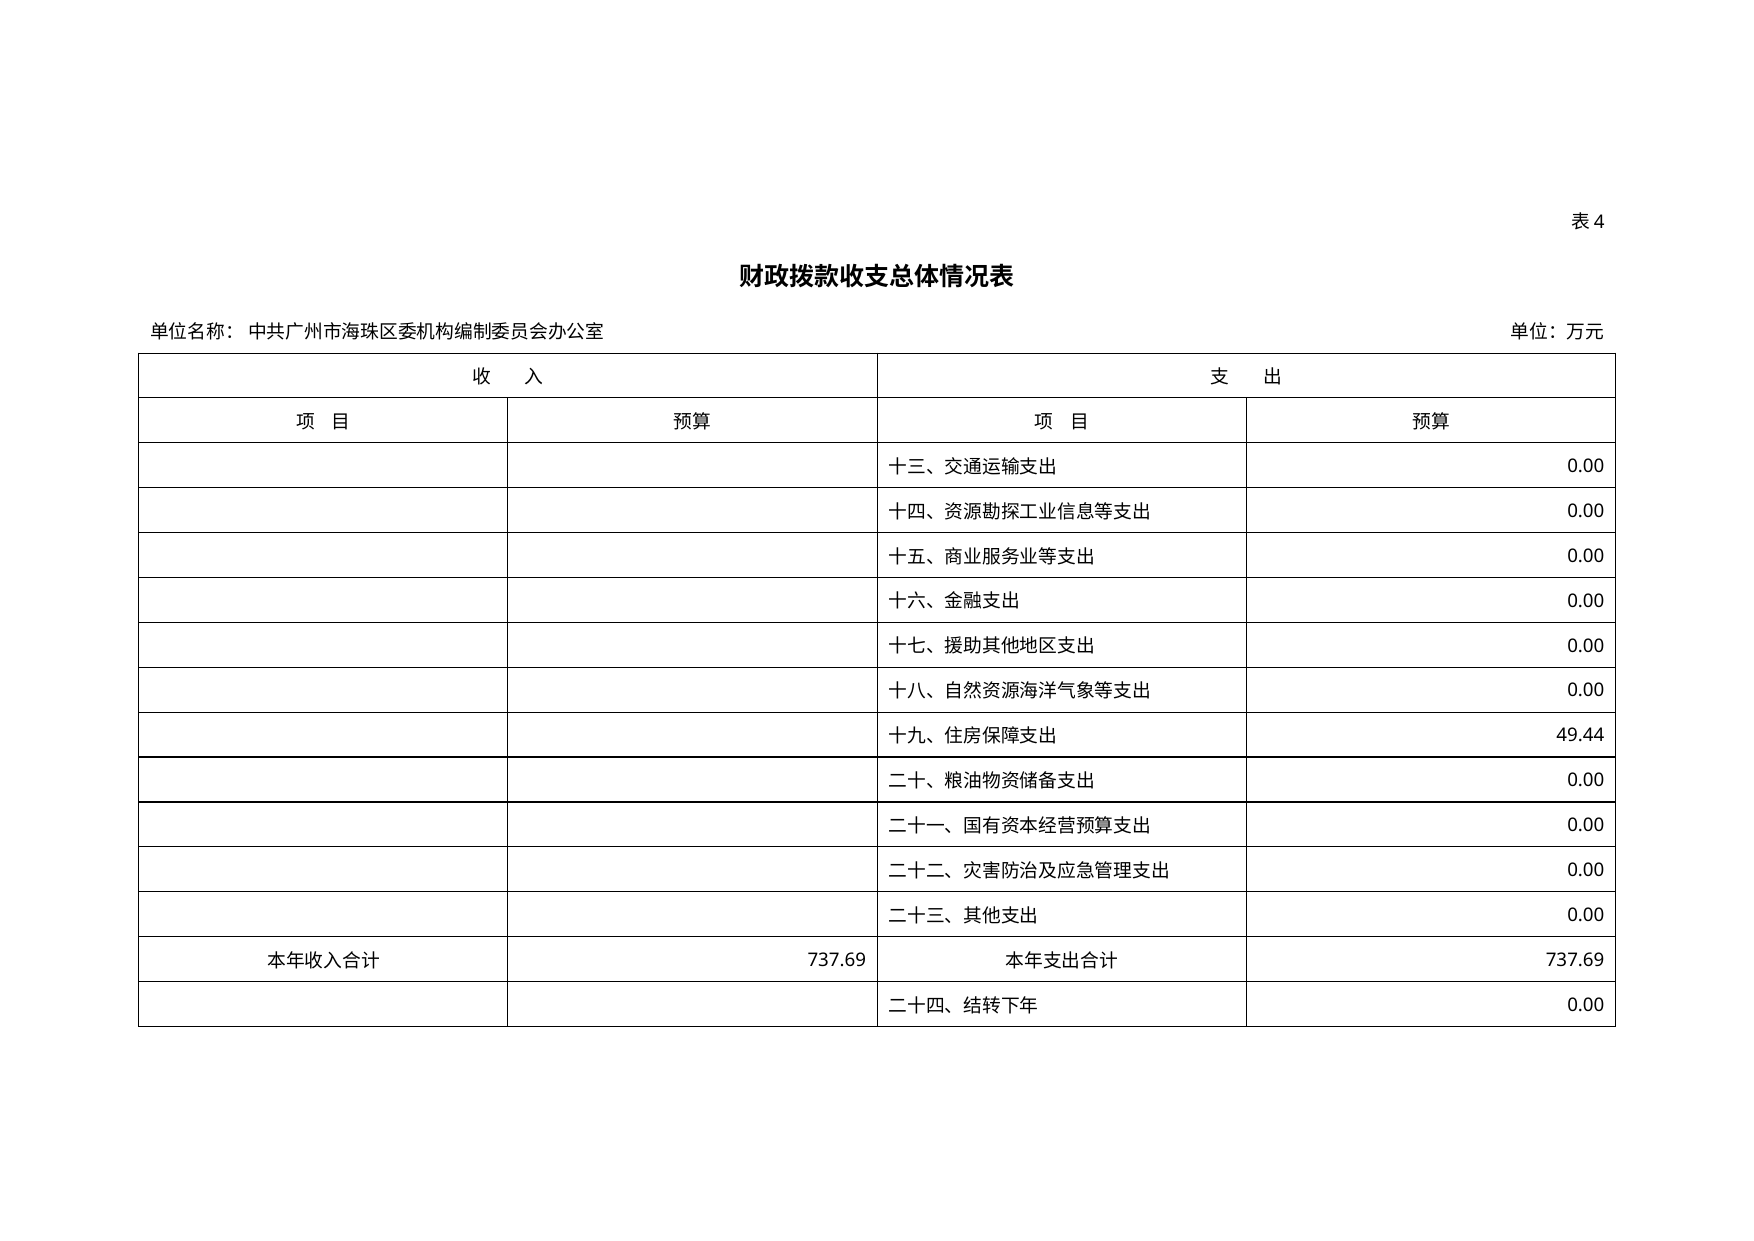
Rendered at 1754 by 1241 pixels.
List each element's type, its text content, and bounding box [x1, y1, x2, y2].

table_cell 单位名称： 中共广州市海珠区委机构编制委员会办公室 [139, 308, 1246, 352]
table_cell [139, 488, 507, 532]
table_cell 项 目 [139, 398, 507, 442]
table_cell 0.00 [1247, 488, 1615, 532]
table_cell 收 入 [139, 354, 877, 397]
table_cell 二十四、结转下年 [878, 982, 1246, 1026]
table_cell [139, 758, 507, 801]
table_cell 0.00 [1247, 533, 1615, 577]
table_cell [508, 758, 877, 801]
table_cell 49.44 [1247, 713, 1615, 756]
table_cell 本年支出合计 [878, 937, 1246, 981]
table_cell 十五、商业服务业等支出 [878, 533, 1246, 577]
table_cell [508, 578, 877, 622]
table_cell 十七、援助其他地区支出 [878, 623, 1246, 667]
table_cell 支 出 [878, 354, 1615, 397]
table_cell [508, 533, 877, 577]
table_cell [139, 982, 507, 1026]
table_cell [508, 892, 877, 936]
table_cell [508, 982, 877, 1026]
table_cell 0.00 [1247, 578, 1615, 622]
table_cell [139, 533, 507, 577]
table_cell [508, 668, 877, 712]
table_cell 十八、自然资源海洋气象等支出 [878, 668, 1246, 712]
table_cell 0.00 [1247, 847, 1615, 891]
table_cell [139, 713, 507, 756]
table_cell 0.00 [1247, 892, 1615, 936]
table_cell 737.69 [508, 937, 877, 981]
table_cell 财政拨款收支总体情况表 [139, 243, 1615, 307]
table_cell [139, 443, 507, 487]
table_cell [508, 803, 877, 846]
table_cell [139, 668, 507, 712]
table_cell 十四、资源勘探工业信息等支出 [878, 488, 1246, 532]
table_cell 十六、金融支出 [878, 578, 1246, 622]
table_cell [139, 623, 507, 667]
table_cell 本年收入合计 [139, 937, 507, 981]
table_cell 0.00 [1247, 623, 1615, 667]
table_cell [508, 713, 877, 756]
table_cell 十三、交通运输支出 [878, 443, 1246, 487]
table_cell 单位：万元 [1246, 308, 1615, 352]
table_cell 0.00 [1247, 758, 1615, 801]
table_cell 0.00 [1247, 668, 1615, 712]
table_cell 十九、住房保障支出 [878, 713, 1246, 756]
table_cell [508, 623, 877, 667]
table_cell 项 目 [878, 398, 1246, 442]
table_cell 0.00 [1247, 803, 1615, 846]
table_header 表4 [139, 198, 1615, 242]
table_cell 二十三、其他支出 [878, 892, 1246, 936]
table_cell 二十二、灾害防治及应急管理支出 [878, 847, 1246, 891]
table_cell [508, 847, 877, 891]
table_cell 0.00 [1247, 982, 1615, 1026]
table_cell 二十一、国有资本经营预算支出 [878, 803, 1246, 846]
table_cell 预算 [1247, 398, 1615, 442]
table_cell [139, 803, 507, 846]
table_cell [508, 443, 877, 487]
table_cell [508, 488, 877, 532]
table_cell 737.69 [1247, 937, 1615, 981]
table_cell 预算 [508, 398, 877, 442]
table_cell [139, 847, 507, 891]
table_cell [139, 578, 507, 622]
table_cell [139, 892, 507, 936]
table_cell 0.00 [1247, 443, 1615, 487]
table_cell 二十、粮油物资储备支出 [878, 758, 1246, 801]
